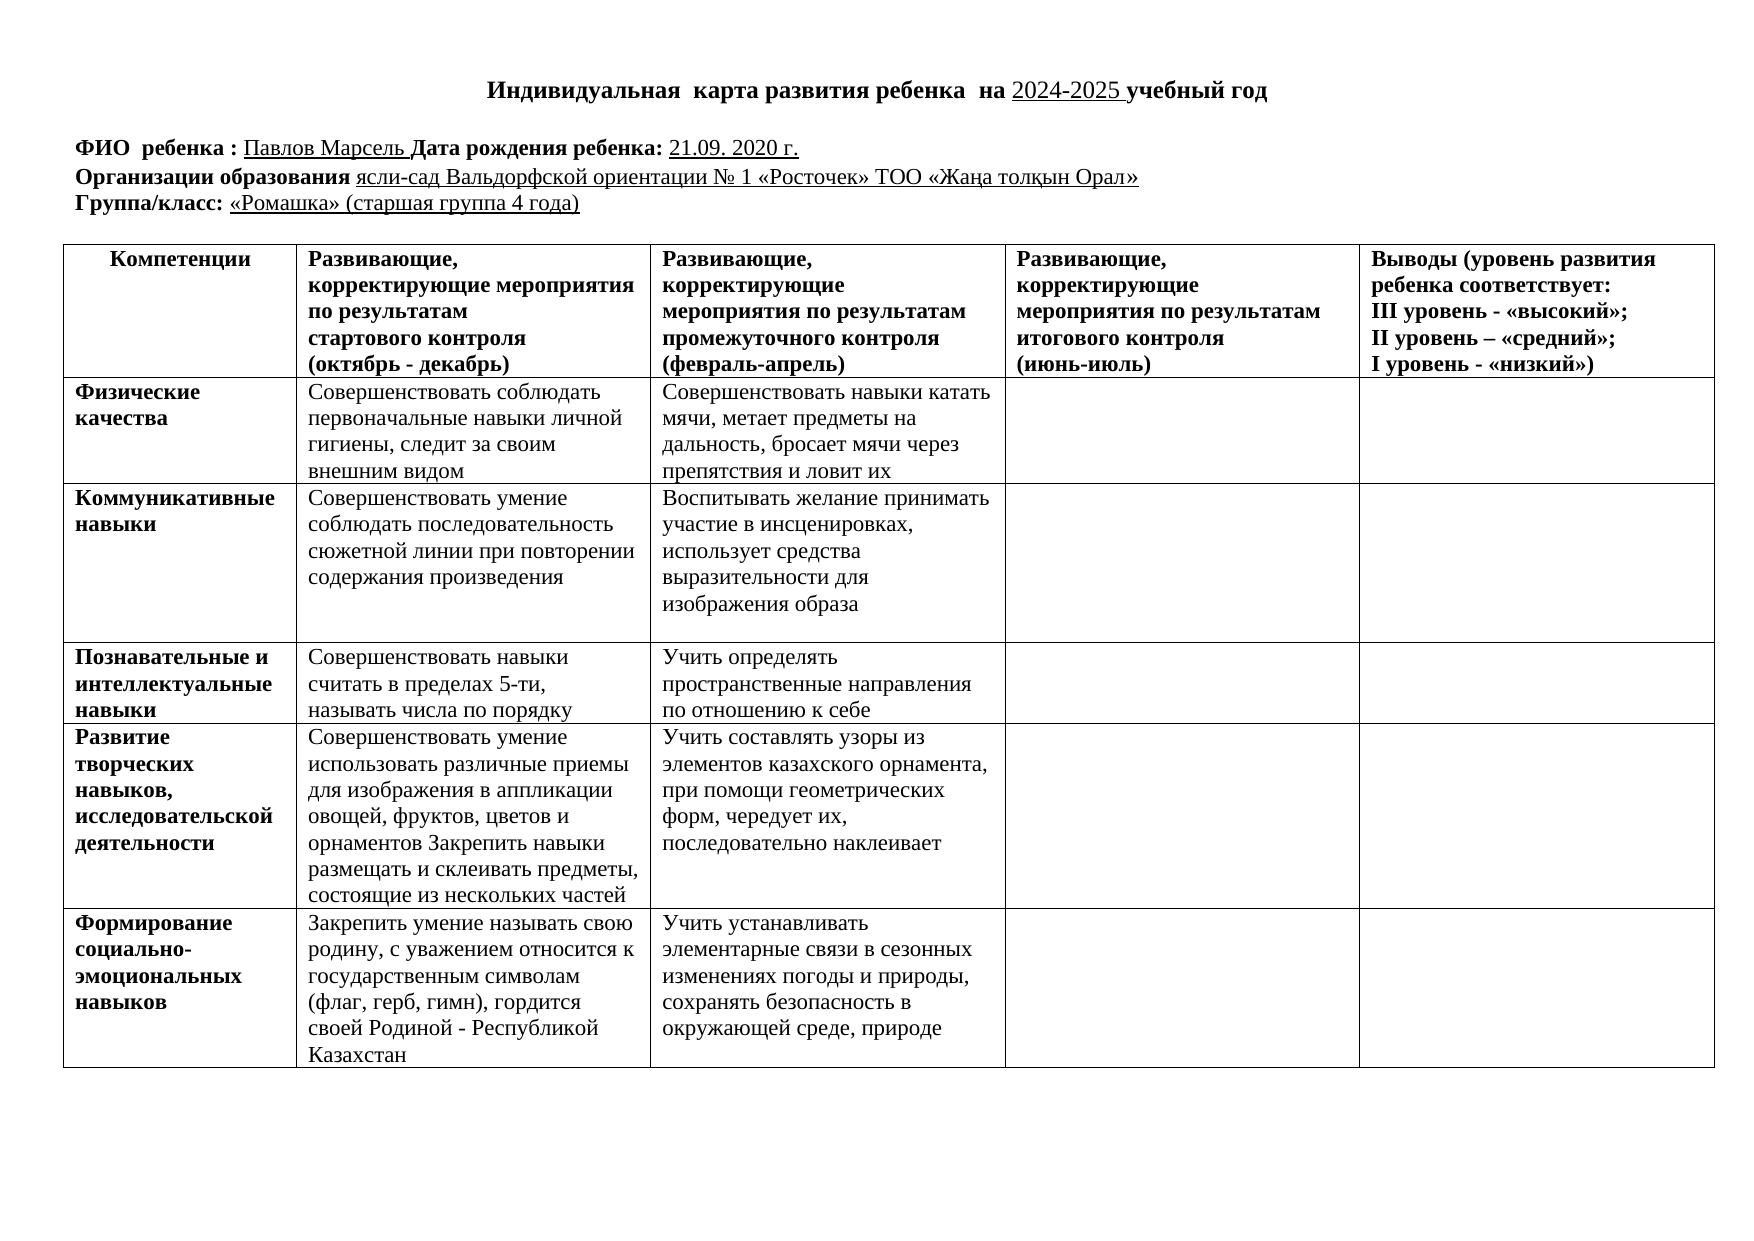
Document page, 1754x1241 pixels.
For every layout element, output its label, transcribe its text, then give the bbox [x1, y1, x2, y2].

table_cell Коммуникативные навыки [64, 484, 296, 642]
table_cell Воспитывать желание принимать участие в инсценировках, использует средства выразительности для изображения образа [651, 484, 1005, 642]
table_cell Совершенствовать умение соблюдать последовательность сюжетной линии при повторении содержания произведения [297, 484, 650, 642]
table_cell Совершенствовать умение использовать различные приемы для изображения в аппликации овощей, фруктов, цветов и орнаментов Закрепить навыки размещать и склеивать предметы, состоящие из нескольких частей [297, 724, 650, 908]
table_cell [1360, 643, 1714, 722]
text ФИО ребенка : Павлов Марсель Дата рождения ребенка: 21.09. 2020 г. [75, 134, 1679, 161]
table_cell [1006, 484, 1359, 642]
table_cell [1360, 909, 1714, 1067]
table_cell Познавательные и интеллектуальные навыки [64, 643, 296, 722]
table_cell Формирование социально- эмоциональных навыков [64, 909, 296, 1067]
table_header Выводы (уровень развития ребенка соответствует: III уровень - «высокий»; II уровень – «средний»; I уровень - «низкий») [1360, 245, 1714, 377]
table_cell Совершенствовать навыки катать мячи, метает предметы на дальность, бросает мячи через препятствия и ловит их [651, 378, 1005, 483]
table_cell [1360, 484, 1714, 642]
table_header Компетенции [64, 245, 296, 377]
table_cell Совершенствовать навыки считать в пределах 5-ти, называть числа по порядку [297, 643, 650, 722]
table_cell Закрепить умение называть свою родину, с уважением относится к государственным символам (флаг, герб, гимн), гордится своей Родиной - Республикой Казахстан [297, 909, 650, 1067]
table_cell Учить составлять узоры из элементов казахского орнамента, при помощи геометрических форм, чередует их, последовательно наклеивает [651, 724, 1005, 908]
text Организации образования ясли-сад Вальдорфской ориентации № 1 «Росточек» ТОО «Жаңа толқын Орал» [75, 161, 1679, 189]
table_cell Учить определять пространственные направления по отношению к себе [651, 643, 1005, 722]
table_header Развивающие, корректирующие мероприятия по результатам стартового контроля (октябрь - декабрь) [297, 245, 650, 377]
table_cell [1006, 378, 1359, 483]
table_cell [1006, 643, 1359, 722]
table_header Развивающие, корректирующие мероприятия по результатам итогового контроля (июнь-июль) [1006, 245, 1359, 377]
table_cell [1360, 378, 1714, 483]
table_cell Физические качества [64, 378, 296, 483]
table_cell Учить устанавливать элементарные связи в сезонных изменениях погоды и природы, сохранять безопасность в окружающей среде, природе [651, 909, 1005, 1067]
table_cell Совершенствовать соблюдать первоначальные навыки личной гигиены, следит за своим внешним видом [297, 378, 650, 483]
table_cell [1006, 724, 1359, 908]
table_cell [1360, 724, 1714, 908]
text Группа/класс: «Ромашка» (старшая группа 4 года) [75, 189, 1679, 216]
table_header Развивающие, корректирующие мероприятия по результатам промежуточного контроля (февраль-апрель) [651, 245, 1005, 377]
table_cell [1006, 909, 1359, 1067]
text Индивидуальная карта развития ребенка на 2024-2025 учебный год [75, 75, 1679, 104]
table_cell Развитие творческих навыков, исследовательской деятельности [64, 724, 296, 908]
